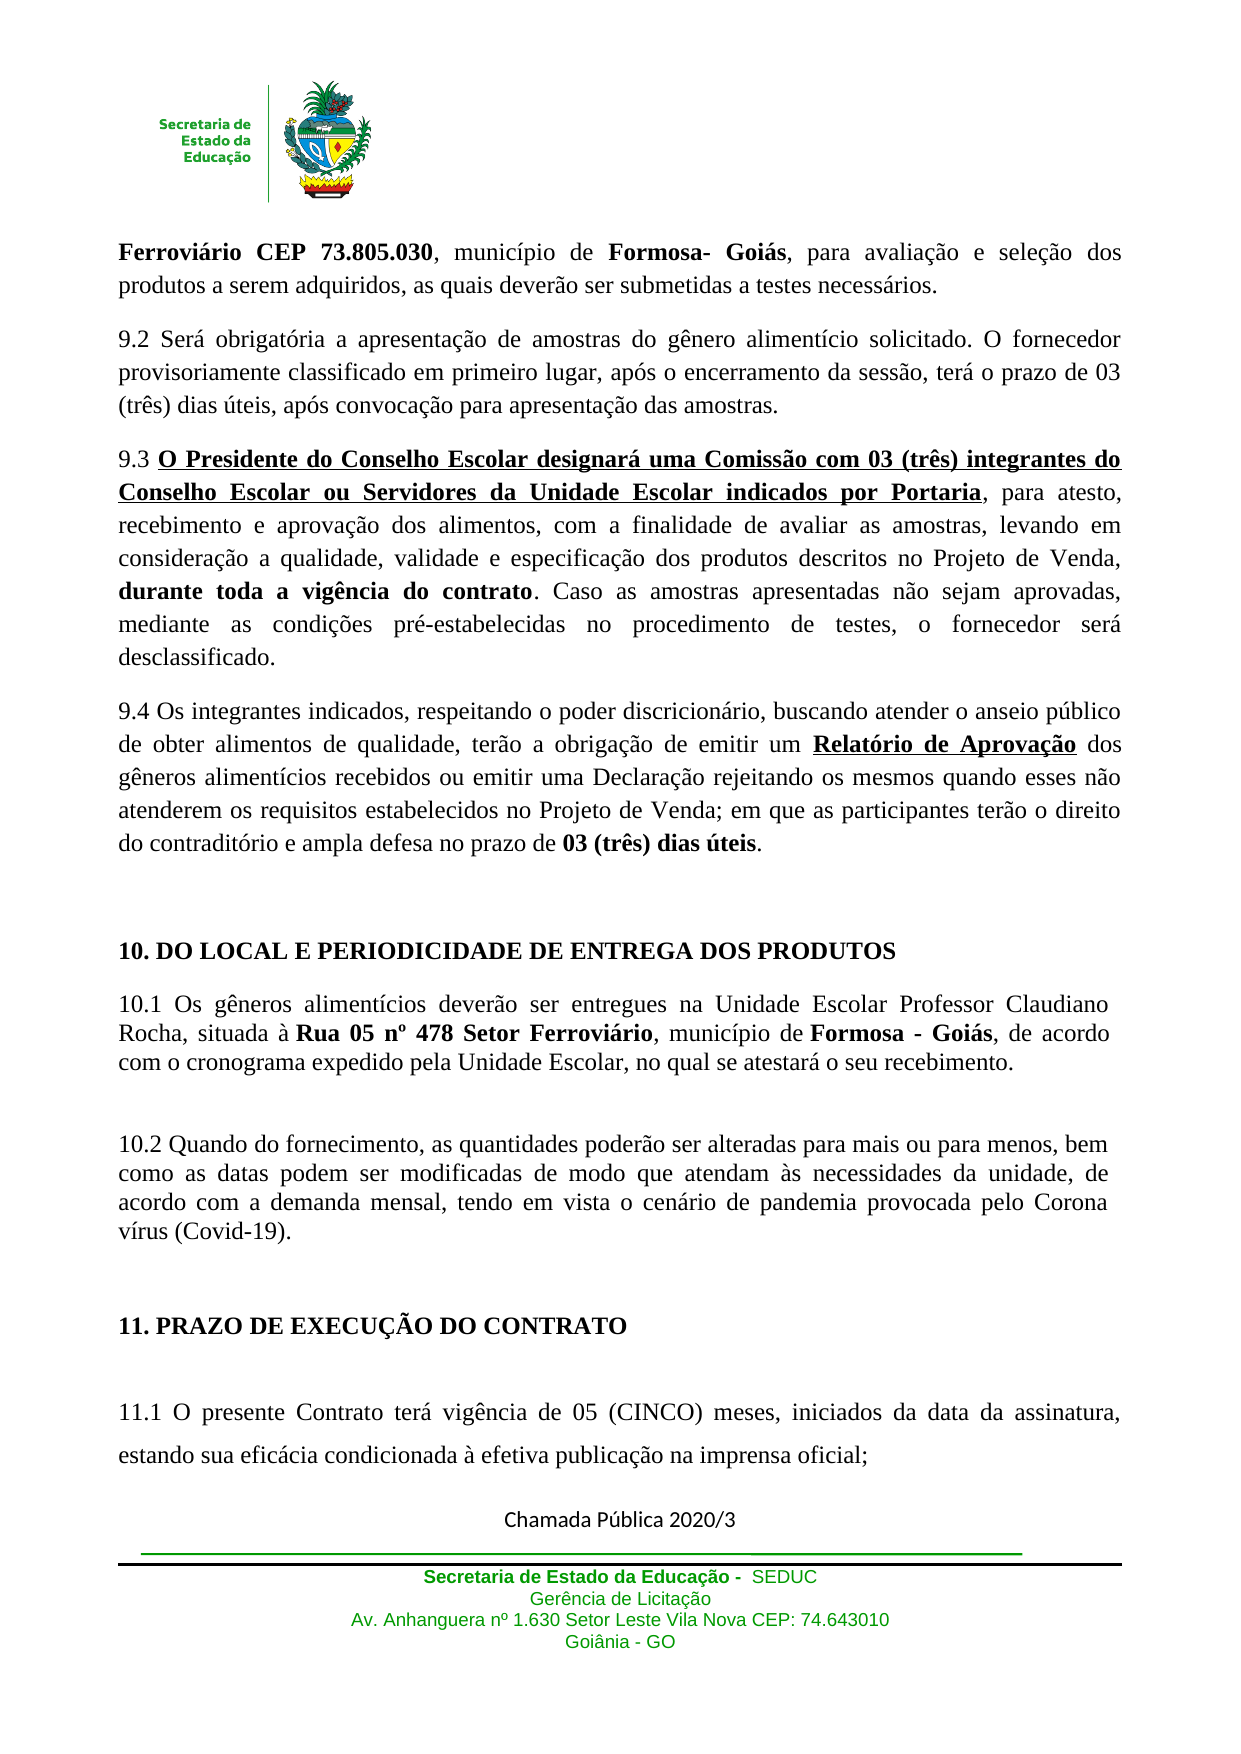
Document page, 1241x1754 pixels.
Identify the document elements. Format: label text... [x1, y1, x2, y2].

text 10. DO LOCAL E PERIODICIDADE DE ENTREGA DOS PRODUTOS [118, 936, 1118, 964]
text 11. PRAZO DE EXECUÇÃO DO CONTRATO [118, 1311, 1122, 1340]
text 9.4 Os integrantes indicados, respeitando o poder discricionário, buscando atender o anseio público de obter alimentos de qualidade, terão a obrigação de emitir um Relatório de Aprovação dos gêneros alimentícios recebidos ou emitir uma Declaração rejeitando os mesmos quando esses não atenderem os requisitos estabelecidos no Projeto de Venda; em que as participantes terão o direito do contraditório e ampla defesa no prazo de 03 (três) dias úteis. [118, 696, 1122, 857]
text 9.3 O Presidente do Conselho Escolar designará uma Comissão com 03 (três) integrantes do Conselho Escolar ou Servidores da Unidade Escolar indicados por Portaria, para atesto, recebimento e aprovação dos alimentos, com a finalidade de avaliar as amostras, levando em consideração a qualidade, validade e especificação dos produtos descritos no Projeto de Venda, durante toda a vigência do contrato. Caso as amostras apresentadas não sejam aprovadas, mediante as condições pré-estabelecidas no procedimento de testes, o fornecedor será desclassificado. [118, 444, 1122, 671]
text 11.1 O presente Contrato terá vigência de 05 (CINCO) meses, iniciados da data da assinatura, estando sua eficácia condicionada à efetiva publicação na imprensa oficial; [118, 1397, 1122, 1469]
text 9.2 Será obrigatória a apresentação de amostras do gênero alimentício solicitado. O fornecedor provisoriamente classificado em primeiro lugar, após o encerramento da sessão, terá o prazo de 03 (três) dias úteis, após convocação para apresentação das amostras. [118, 324, 1122, 419]
picture [118, 73, 412, 210]
text 10.1 Os gêneros alimentícios deverão ser entregues na Unidade Escolar Professor Claudiano Rocha, situada à Rua 05 nº 478 Setor Ferroviário, município de Formosa - Goiás, de acordo com o cronograma expedido pela Unidade Escolar, no qual se atestará o seu recebimento. [118, 989, 1110, 1076]
text 10.2 Quando do fornecimento, as quantidades poderão ser alteradas para mais ou para menos, bem como as datas podem ser modificadas de modo que atendam às necessidades da unidade, de acordo com a demanda mensal, tendo em vista o cenário de pandemia provocada pelo Corona vírus (Covid-19). [118, 1129, 1110, 1244]
